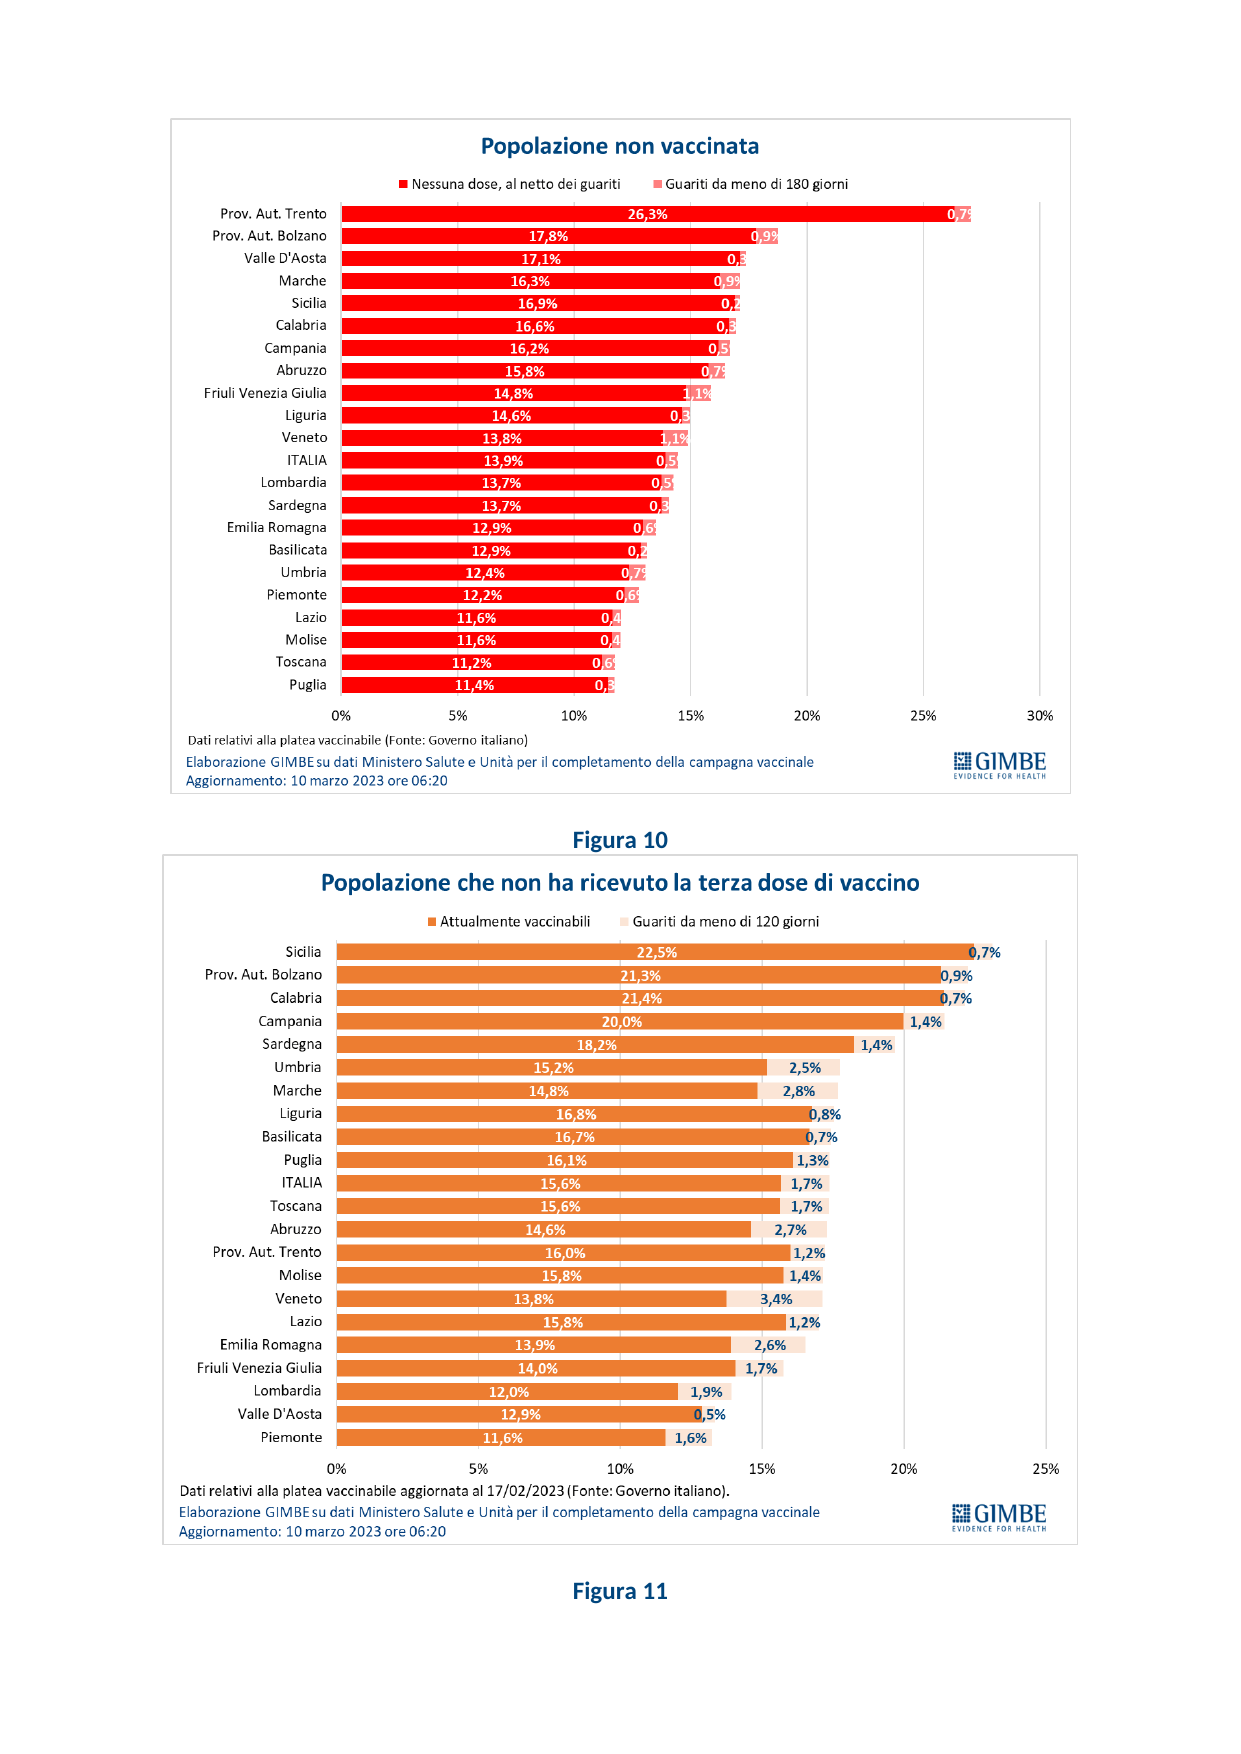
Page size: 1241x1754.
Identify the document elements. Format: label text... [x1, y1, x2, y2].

picture [162, 854, 1078, 1545]
picture [170, 118, 1071, 794]
text Figura 11 [118, 1575, 1122, 1605]
text Figura 10 [118, 824, 1122, 854]
